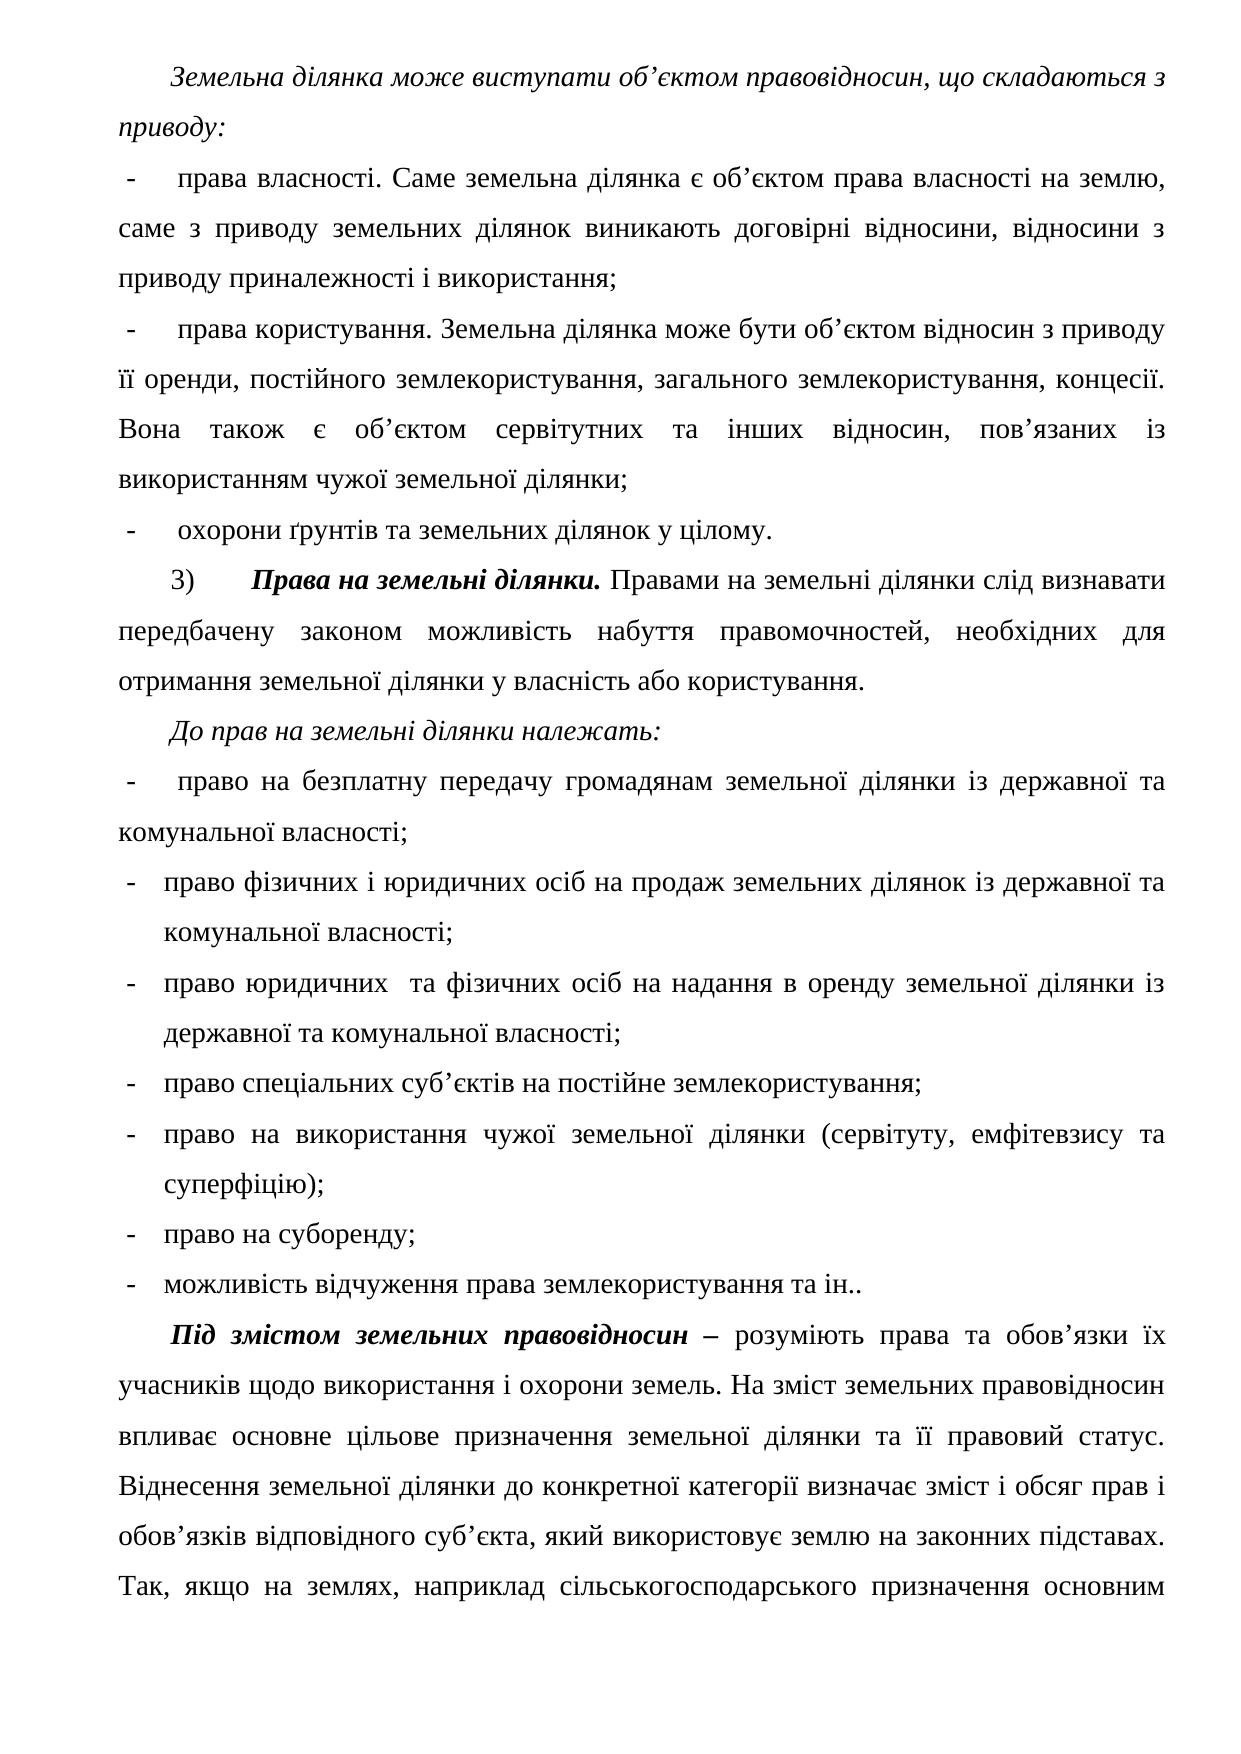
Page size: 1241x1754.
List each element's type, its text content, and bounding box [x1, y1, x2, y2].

list можливість відчуження права землекористування та ін.. [126, 1267, 1167, 1300]
list право фізичних і юридичних осіб на продаж земельних ділянок із державної та комунальної власності; [126, 864, 1167, 948]
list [118, 1317, 1167, 1602]
list права власності. Саме земельна ділянка є об’єктом права власності на землю, саме з приводу земельних ділянок виникають договірні відносини, відносини з приводу приналежності і використання; [118, 160, 1167, 294]
list право на використання чужої земельної ділянки (сервітуту, емфітевзису та суперфіцію); [126, 1116, 1167, 1199]
list До прав на земельні ділянки належать: [170, 713, 1167, 747]
list Права на земельні ділянки. Правами на земельні ділянки слід визнавати передбачену законом можливість набуття правомочностей, необхідних для отримання земельної ділянки у власність або користування. [118, 562, 1167, 696]
list охорони ґрунтів та земельних ділянок у цілому. [118, 512, 1167, 546]
list права користування. Земельна ділянка може бути об’єктом відносин з приводу її оренди, постійного землекористування, загального землекористування, концесії. Вона також є об’єктом сервітутних та інших відносин, пов’язаних із використанням чужої земельної ділянки; [118, 311, 1167, 495]
list право на безплатну передачу громадянам земельної ділянки із державної та комунальної власності; [118, 763, 1167, 847]
list право спеціальних суб’єктів на постійне землекористування; [126, 1065, 1167, 1099]
list право юридичних та фізичних осіб на надання в оренду земельної ділянки із державної та комунальної власності; [126, 965, 1167, 1049]
list Земельна ділянка може виступати об’єктом правовідносин, що складаються з приводу: [118, 59, 1167, 143]
list право на суборенду; [126, 1216, 1167, 1250]
